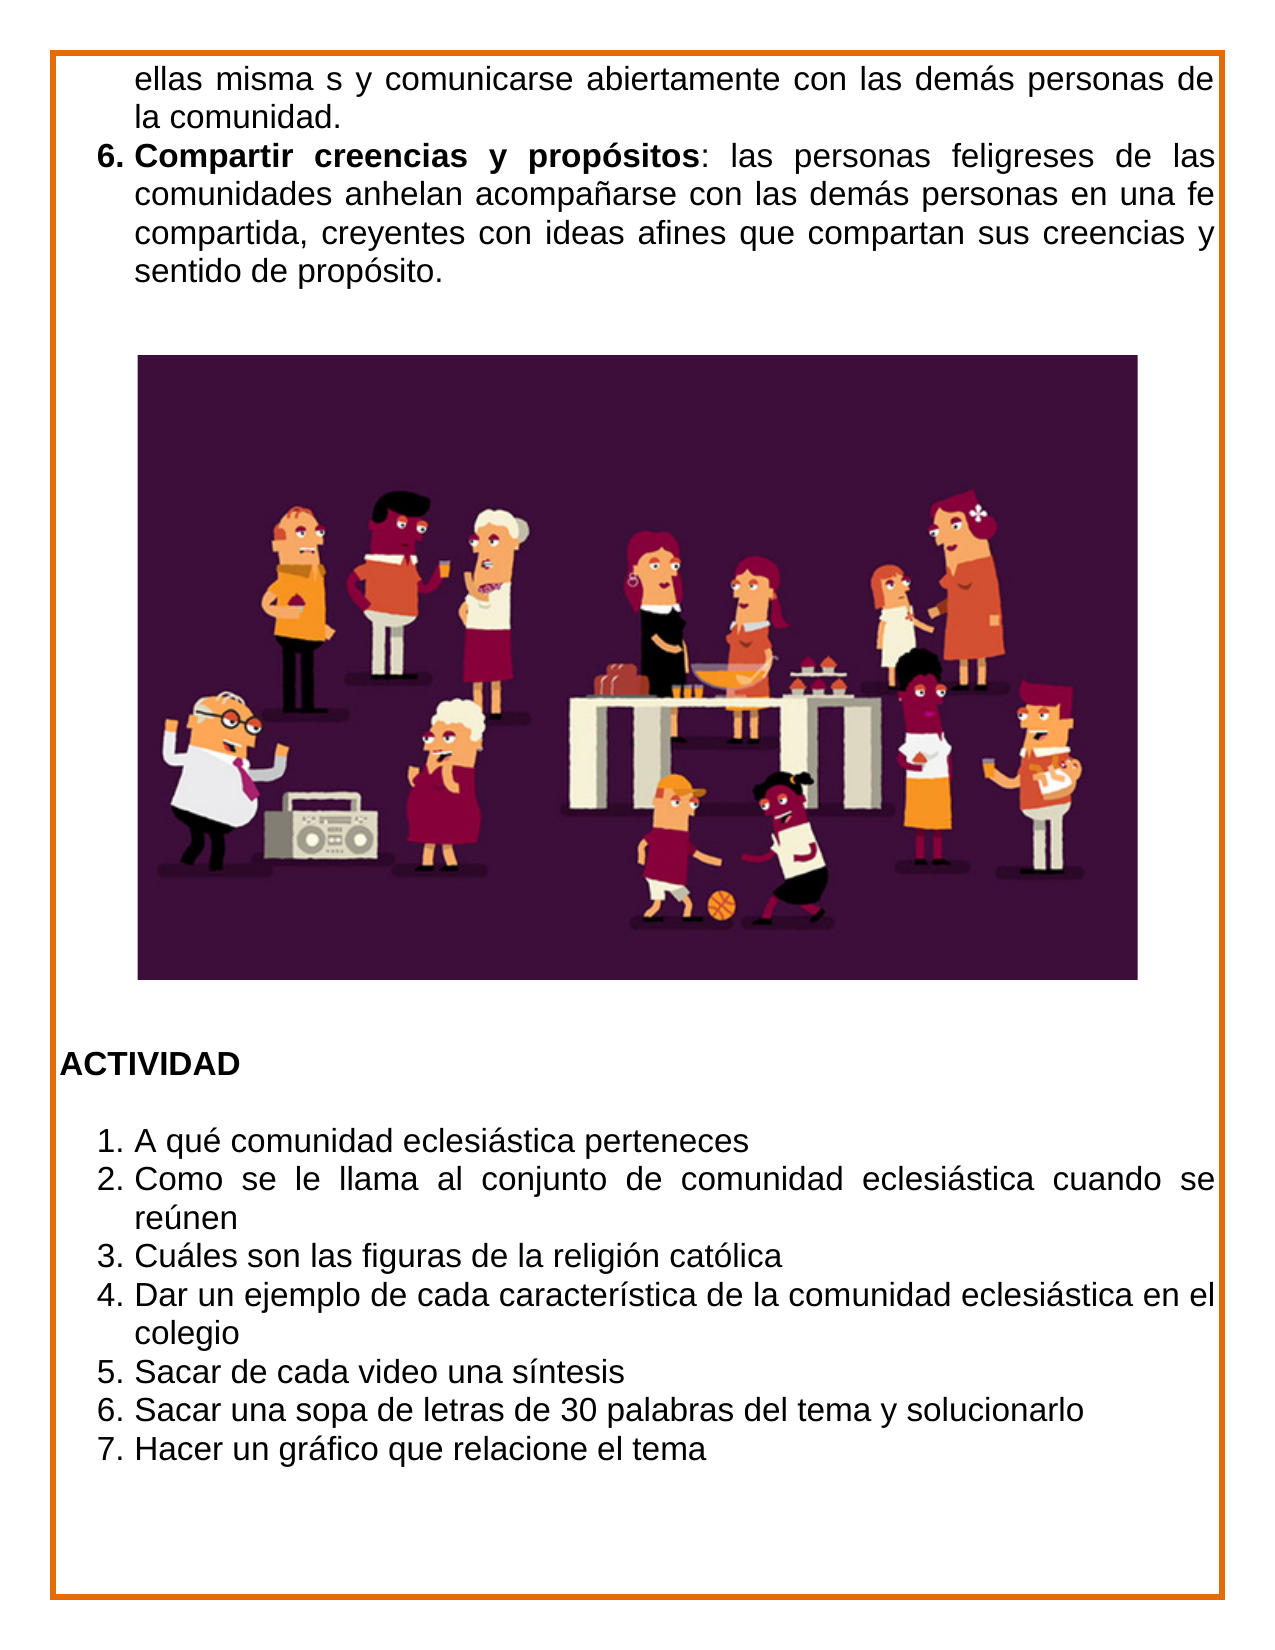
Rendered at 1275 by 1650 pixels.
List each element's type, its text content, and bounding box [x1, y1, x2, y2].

picture [137, 355, 1138, 980]
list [97, 59, 1216, 136]
list Cuáles son las figuras de la religión católica [97, 1236, 1216, 1275]
text ACTIVIDAD [59, 1044, 1216, 1083]
list A qué comunidad eclesiástica perteneces [97, 1121, 1216, 1159]
list Como se le llama al conjunto de comunidad eclesiástica cuando se reúnen [97, 1159, 1216, 1236]
list Sacar de cada video una síntesis [97, 1352, 1216, 1390]
list Dar un ejemplo de cada característica de la comunidad eclesiástica en el colegio [97, 1275, 1216, 1352]
list Hacer un gráfico que relacione el tema [97, 1428, 1216, 1467]
list Sacar una sopa de letras de 30 palabras del tema y solucionarlo [97, 1390, 1216, 1428]
list Compartir creencias y propósitos: las personas feligreses de las comunidades anhelan acompañarse con las demás personas en una fe compartida, creyentes con ideas afines que compartan sus creencias y sentido de propósito. [97, 136, 1216, 290]
